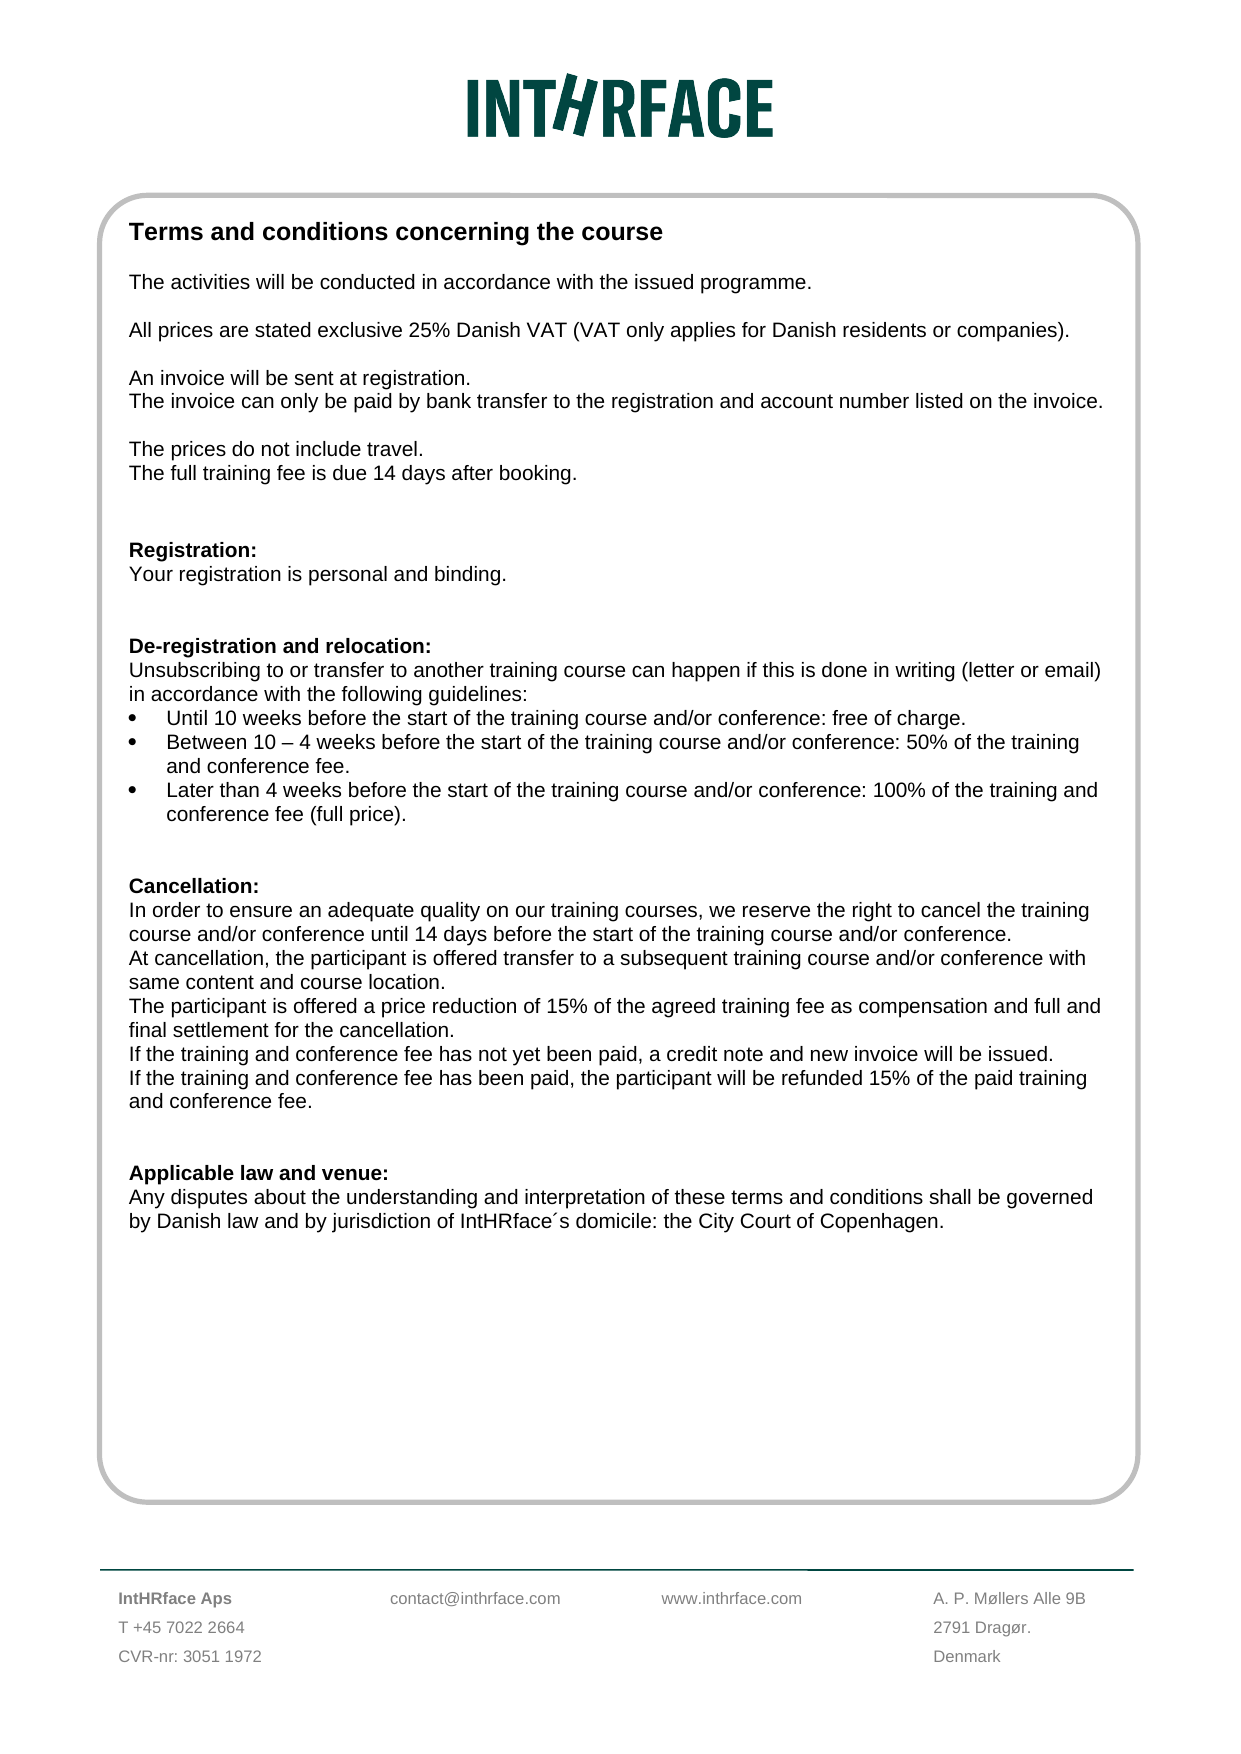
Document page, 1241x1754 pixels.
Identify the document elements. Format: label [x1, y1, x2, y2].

picture [467, 73, 773, 138]
